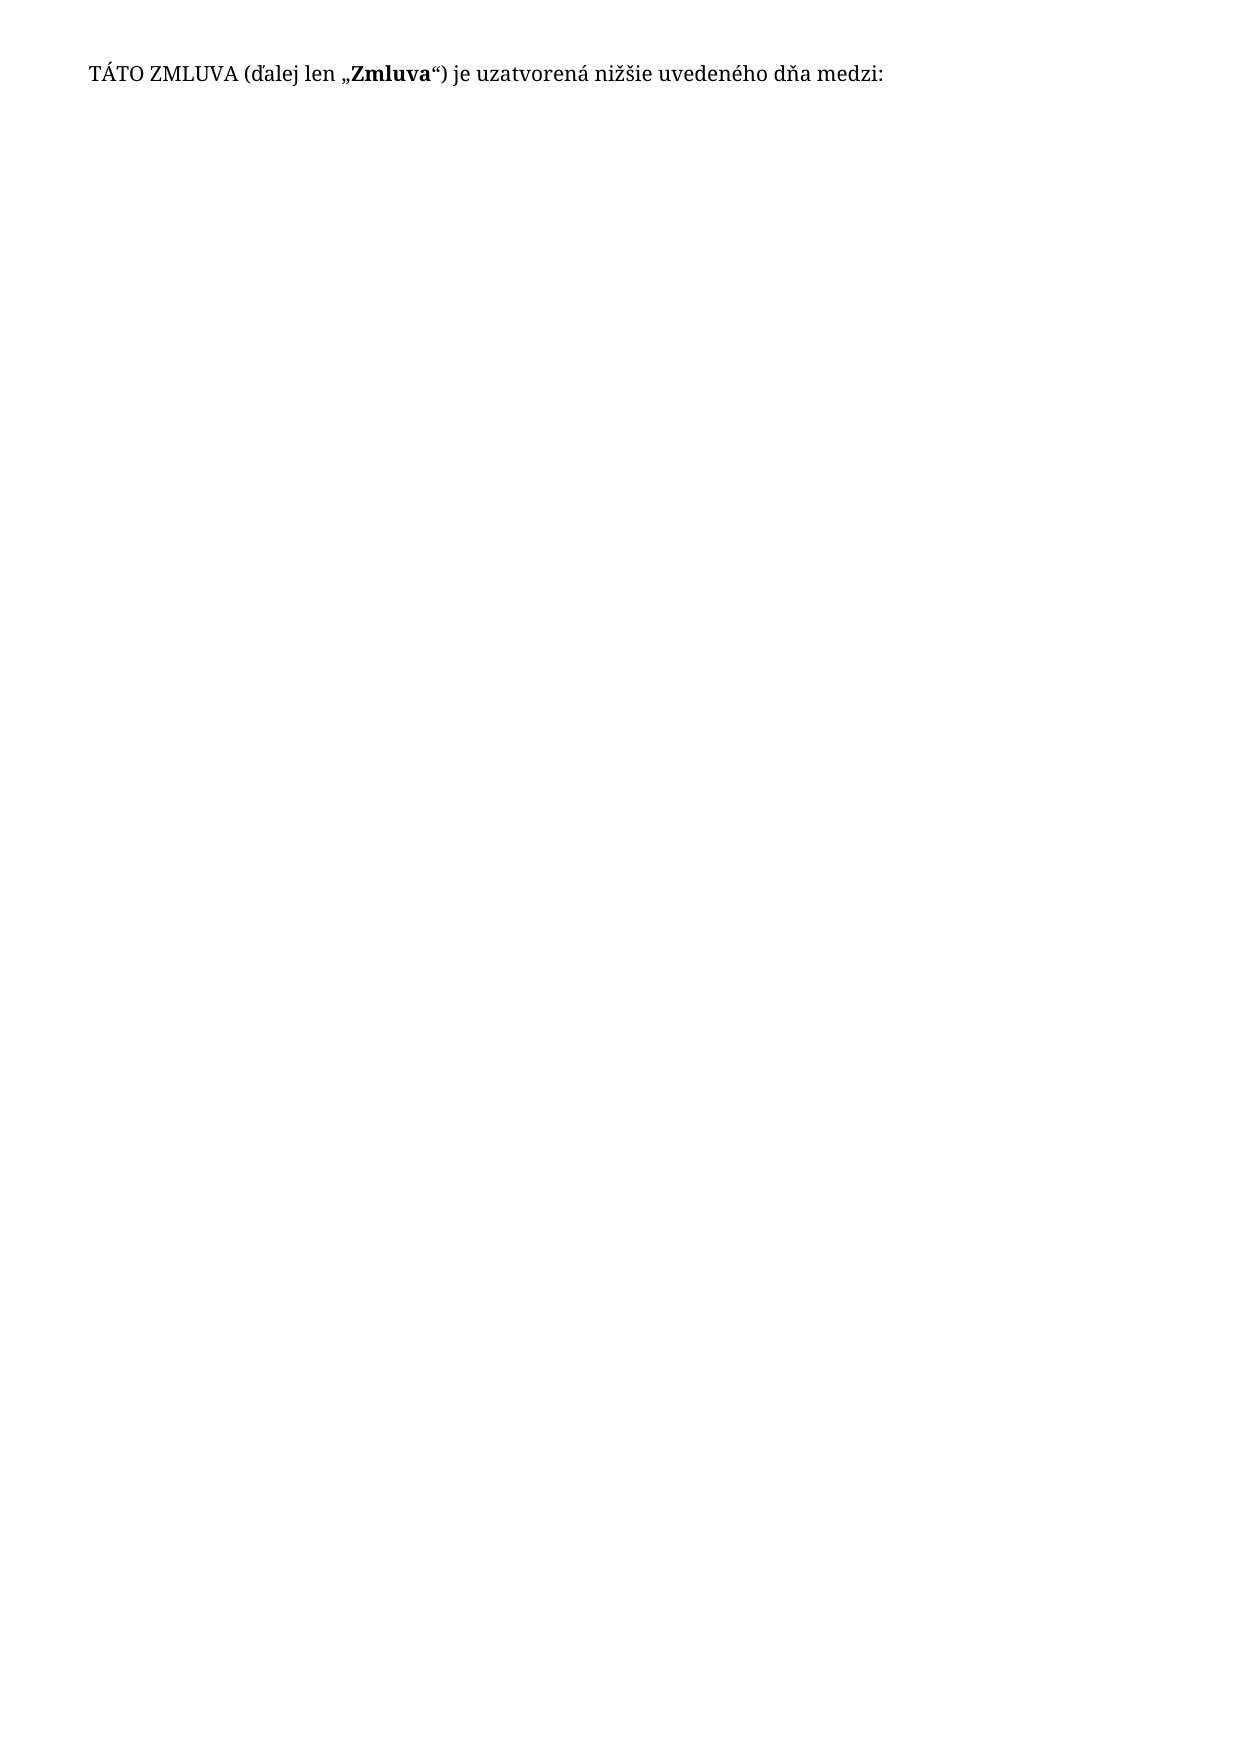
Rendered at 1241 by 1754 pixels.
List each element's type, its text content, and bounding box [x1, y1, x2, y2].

text TÁTO ZMLUVA (ďalej len „Zmluva“) je uzatvorená nižšie uvedeného dňa medzi: [89, 59, 1152, 88]
